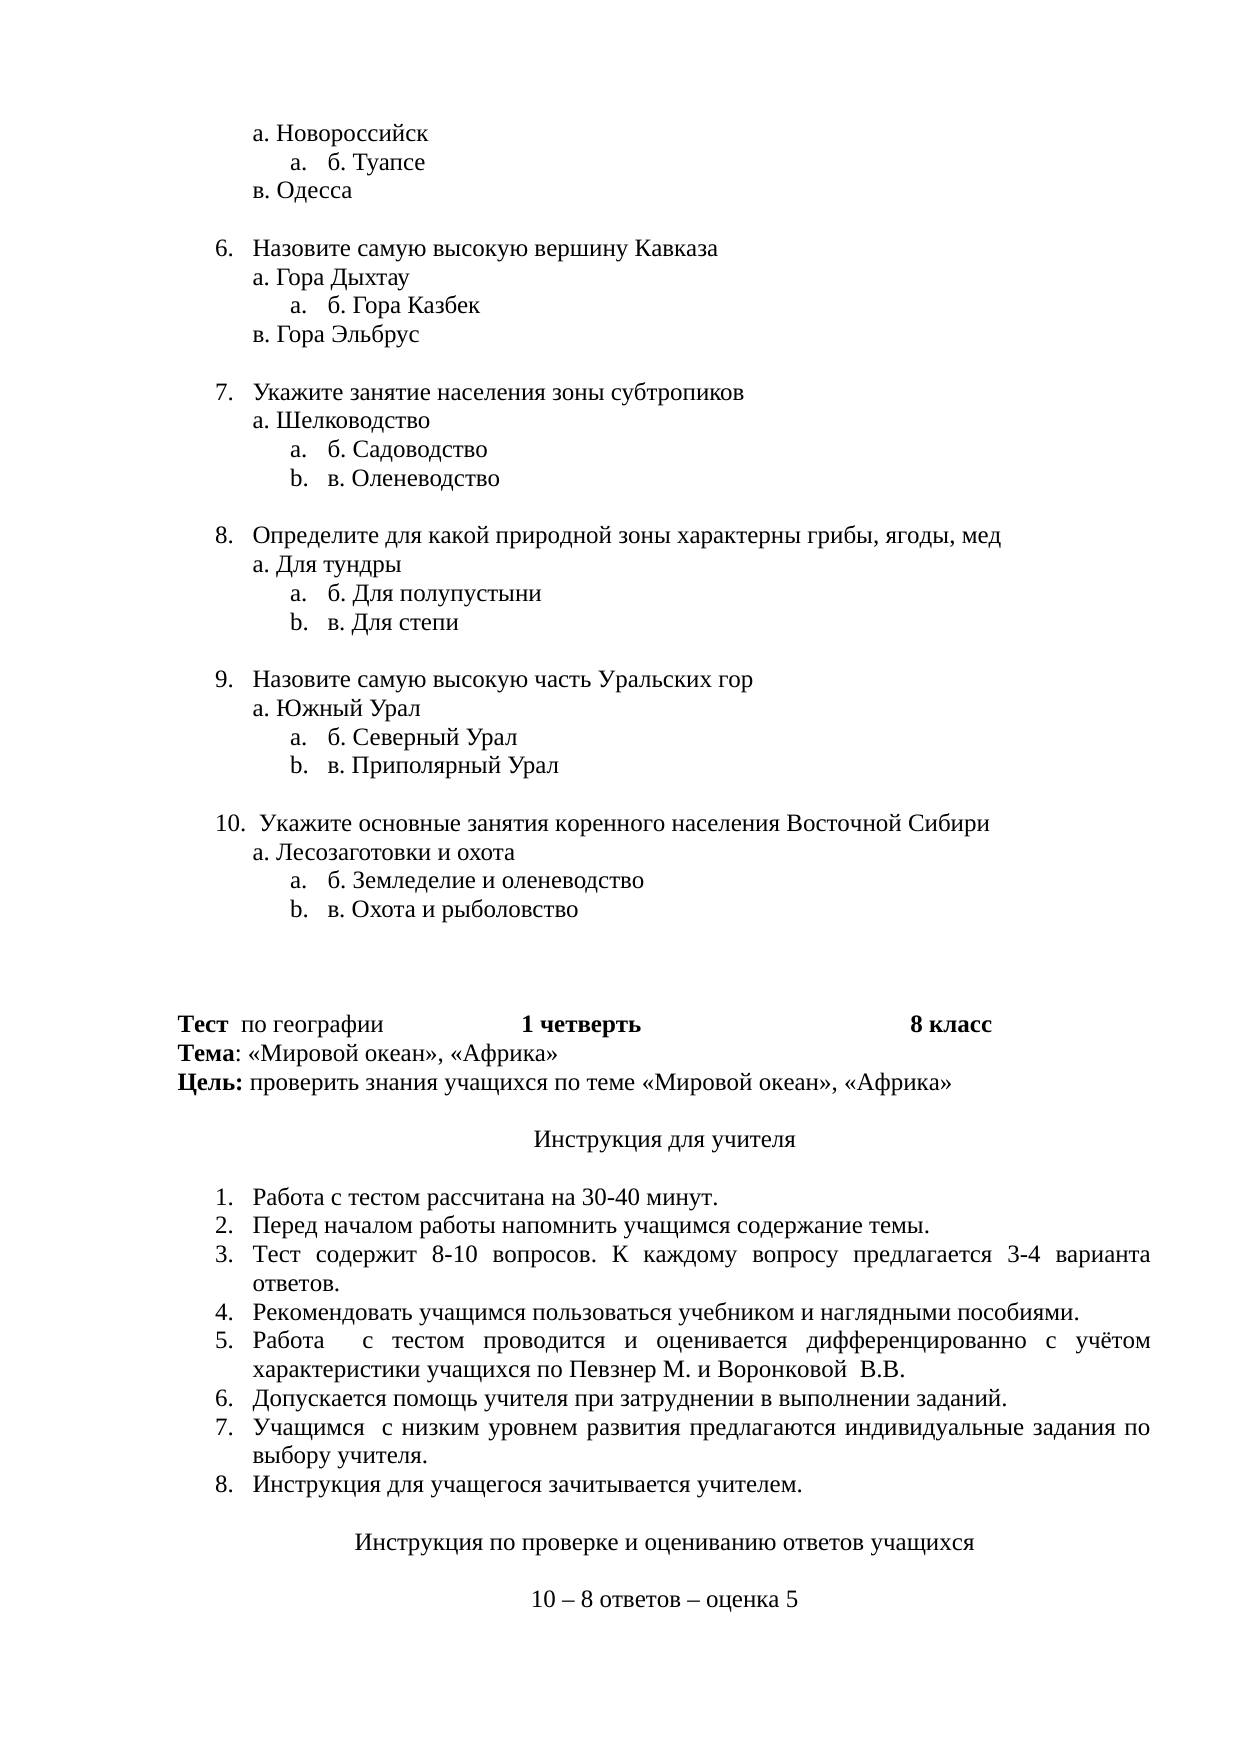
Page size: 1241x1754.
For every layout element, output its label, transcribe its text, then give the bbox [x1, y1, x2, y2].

text 10 – 8 ответов – оценка 5 [177, 1584, 1152, 1613]
list Назовите самую высокую вершину Кавказа [215, 233, 1152, 262]
list а. Лесозаготовки и охота [252, 837, 1152, 866]
list б. Северный Урал [290, 722, 1152, 751]
list Рекомендовать учащимся пользоваться учебником и наглядными пособиями. [215, 1297, 1152, 1326]
list б. Гора Казбек [290, 291, 1152, 319]
list в. Охота и рыболовство [290, 894, 1152, 923]
list а. Южный Урал [252, 693, 1152, 722]
list а. Шелководство [252, 406, 1152, 434]
list в. Оленеводство [290, 463, 1152, 492]
list Укажите занятие населения зоны субтропиков [215, 377, 1152, 406]
list Учащимся с низким уровнем развития предлагаются индивидуальные задания по выбору учителя. [215, 1412, 1152, 1469]
list б. Земледелие и оленеводство [290, 866, 1152, 894]
list а. Гора Дыхтау [252, 262, 1152, 291]
subtitle Инструкция по проверке и оцениванию ответов учащихся [177, 1527, 1152, 1556]
list б. Туапсе [290, 147, 1152, 176]
list Укажите основные занятия коренного населения Восточной Сибири [215, 808, 1152, 837]
text Тест по географии 1 четверть 8 класс [177, 1009, 1152, 1038]
list Назовите самую высокую часть Уральских гор [215, 664, 1152, 693]
list в. Гора Эльбрус [252, 319, 1152, 348]
list а. Для тундры [252, 549, 1152, 578]
subtitle Тема: «Мировой океан», «Африка» [177, 1038, 1152, 1067]
list Работа с тестом рассчитана на 30-40 минут. [215, 1182, 1152, 1211]
list Перед началом работы напомнить учащимся содержание темы. [215, 1211, 1152, 1239]
list в. Приполярный Урал [290, 751, 1152, 779]
list в. Для степи [290, 607, 1152, 636]
list Работа с тестом проводится и оценивается дифференцированно с учётом характеристики учащихся по Певзнер М. и Воронковой В.В. [215, 1326, 1152, 1383]
list б. Садоводство [290, 434, 1152, 463]
text Цель: проверить знания учащихся по теме «Мировой океан», «Африка» [177, 1067, 1152, 1096]
list Инструкция для учащегося зачитывается учителем. [215, 1469, 1152, 1498]
list Определите для какой природной зоны характерны грибы, ягоды, мед [215, 521, 1152, 549]
list а. Новороссийск [252, 118, 1152, 147]
list б. Для полупустыни [290, 578, 1152, 607]
list Тест содержит 8-10 вопросов. К каждому вопросу предлагается 3-4 варианта ответов. [215, 1239, 1152, 1297]
subtitle Инструкция для учителя [177, 1124, 1152, 1153]
list Допускается помощь учителя при затруднении в выполнении заданий. [215, 1383, 1152, 1412]
list в. Одесса [252, 176, 1152, 204]
